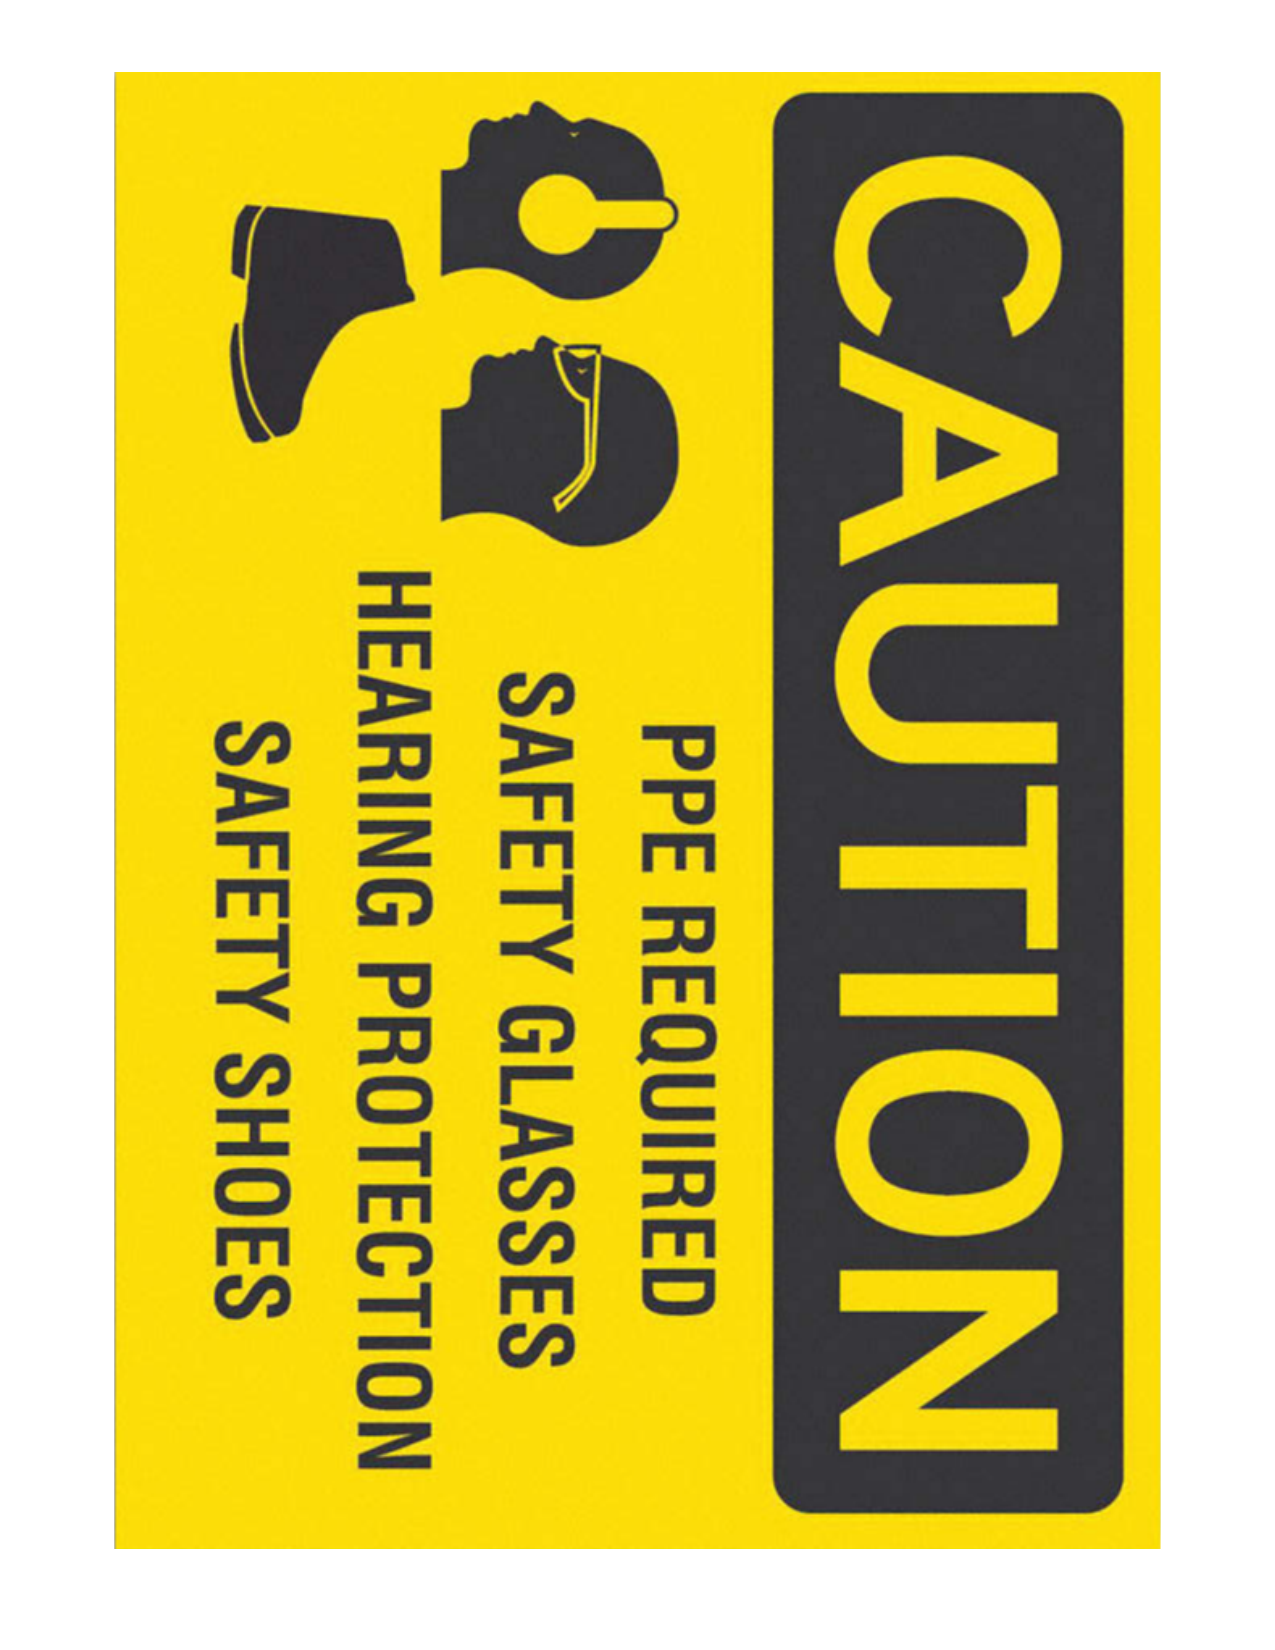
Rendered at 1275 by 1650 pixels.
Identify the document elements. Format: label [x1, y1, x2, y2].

picture [114, 72, 1161, 1549]
